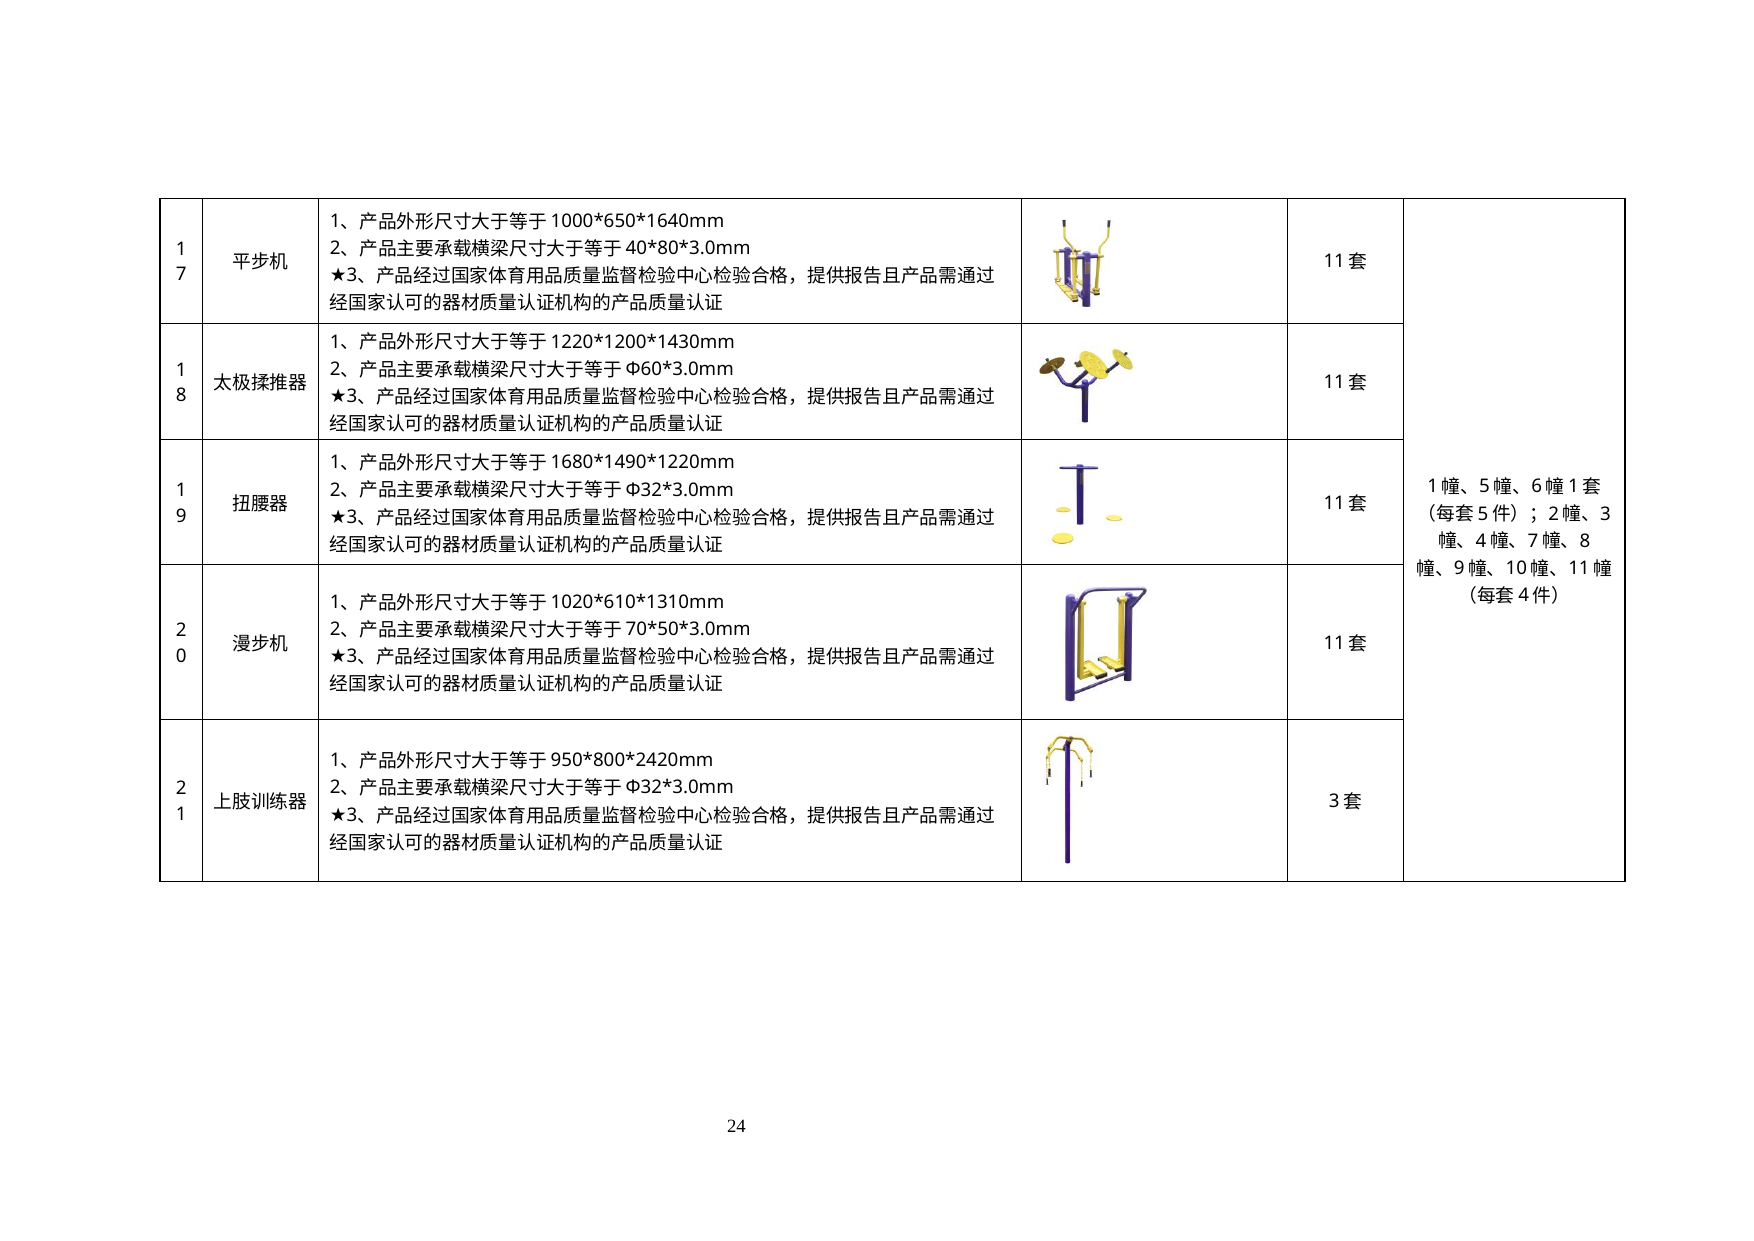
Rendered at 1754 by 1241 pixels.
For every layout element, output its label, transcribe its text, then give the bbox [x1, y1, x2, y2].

table_cell 上肢训练器 [203, 720, 318, 881]
table_cell 1、产品外形尺寸大于等于950*800*2420mm 2、产品主要承载横梁尺寸大于等于Φ32*3.0mm ★3、产品经过国家体育用品质量监督检验中心检验合格，提供报告且产品需通过经国家认可的器材质量认证机构的产品质量认证 [319, 720, 1021, 881]
picture [1033, 731, 1108, 869]
table_cell 漫步机 [203, 565, 318, 718]
table_cell 11套 [1288, 440, 1403, 564]
table_cell 3套 [1288, 720, 1403, 881]
picture [1033, 336, 1140, 427]
table_cell 平步机 [203, 199, 318, 323]
table_cell 17 [161, 199, 202, 323]
picture [1033, 575, 1154, 709]
table_cell [1022, 324, 1287, 439]
table_cell 11套 [1288, 324, 1403, 439]
picture [1033, 214, 1127, 307]
table_cell 太极揉推器 [203, 324, 318, 439]
table_cell 20 [161, 565, 202, 718]
table_cell [1022, 720, 1287, 881]
table_cell [1022, 440, 1287, 564]
table_cell 1、产品外形尺寸大于等于1680*1490*1220mm 2、产品主要承载横梁尺寸大于等于Φ32*3.0mm ★3、产品经过国家体育用品质量监督检验中心检验合格，提供报告且产品需通过经国家认可的器材质量认证机构的产品质量认证 [319, 440, 1021, 564]
picture [1033, 458, 1131, 547]
table_cell 18 [161, 324, 202, 439]
table_cell [1022, 565, 1287, 718]
table_cell [1022, 199, 1287, 323]
table_cell 11套 [1288, 199, 1403, 323]
table_cell 1幢、5幢、6幢1套（每套5件）；2幢、3幢、4幢、7幢、8幢、9幢、10幢、11幢（每套4件） [1404, 199, 1624, 881]
table_cell 扭腰器 [203, 440, 318, 564]
table_cell 19 [161, 440, 202, 564]
table_cell 1、产品外形尺寸大于等于1020*610*1310mm 2、产品主要承载横梁尺寸大于等于70*50*3.0mm ★3、产品经过国家体育用品质量监督检验中心检验合格，提供报告且产品需通过经国家认可的器材质量认证机构的产品质量认证 [319, 565, 1021, 718]
table_cell 1、产品外形尺寸大于等于1220*1200*1430mm 2、产品主要承载横梁尺寸大于等于Φ60*3.0mm ★3、产品经过国家体育用品质量监督检验中心检验合格，提供报告且产品需通过经国家认可的器材质量认证机构的产品质量认证 [319, 324, 1021, 439]
table_cell 21 [161, 720, 202, 881]
table_cell 11套 [1288, 565, 1403, 718]
table_cell 产品外形尺寸大于等于1000*650*1640mm 产品主要承载横梁尺寸大于等于40*80*3.0mm ★3、产品经过国家体育用品质量监督检验中心检验合格，提供报告且产品需通过经国家认可的器材质量认证机构的产品质量认证 [319, 199, 1021, 323]
